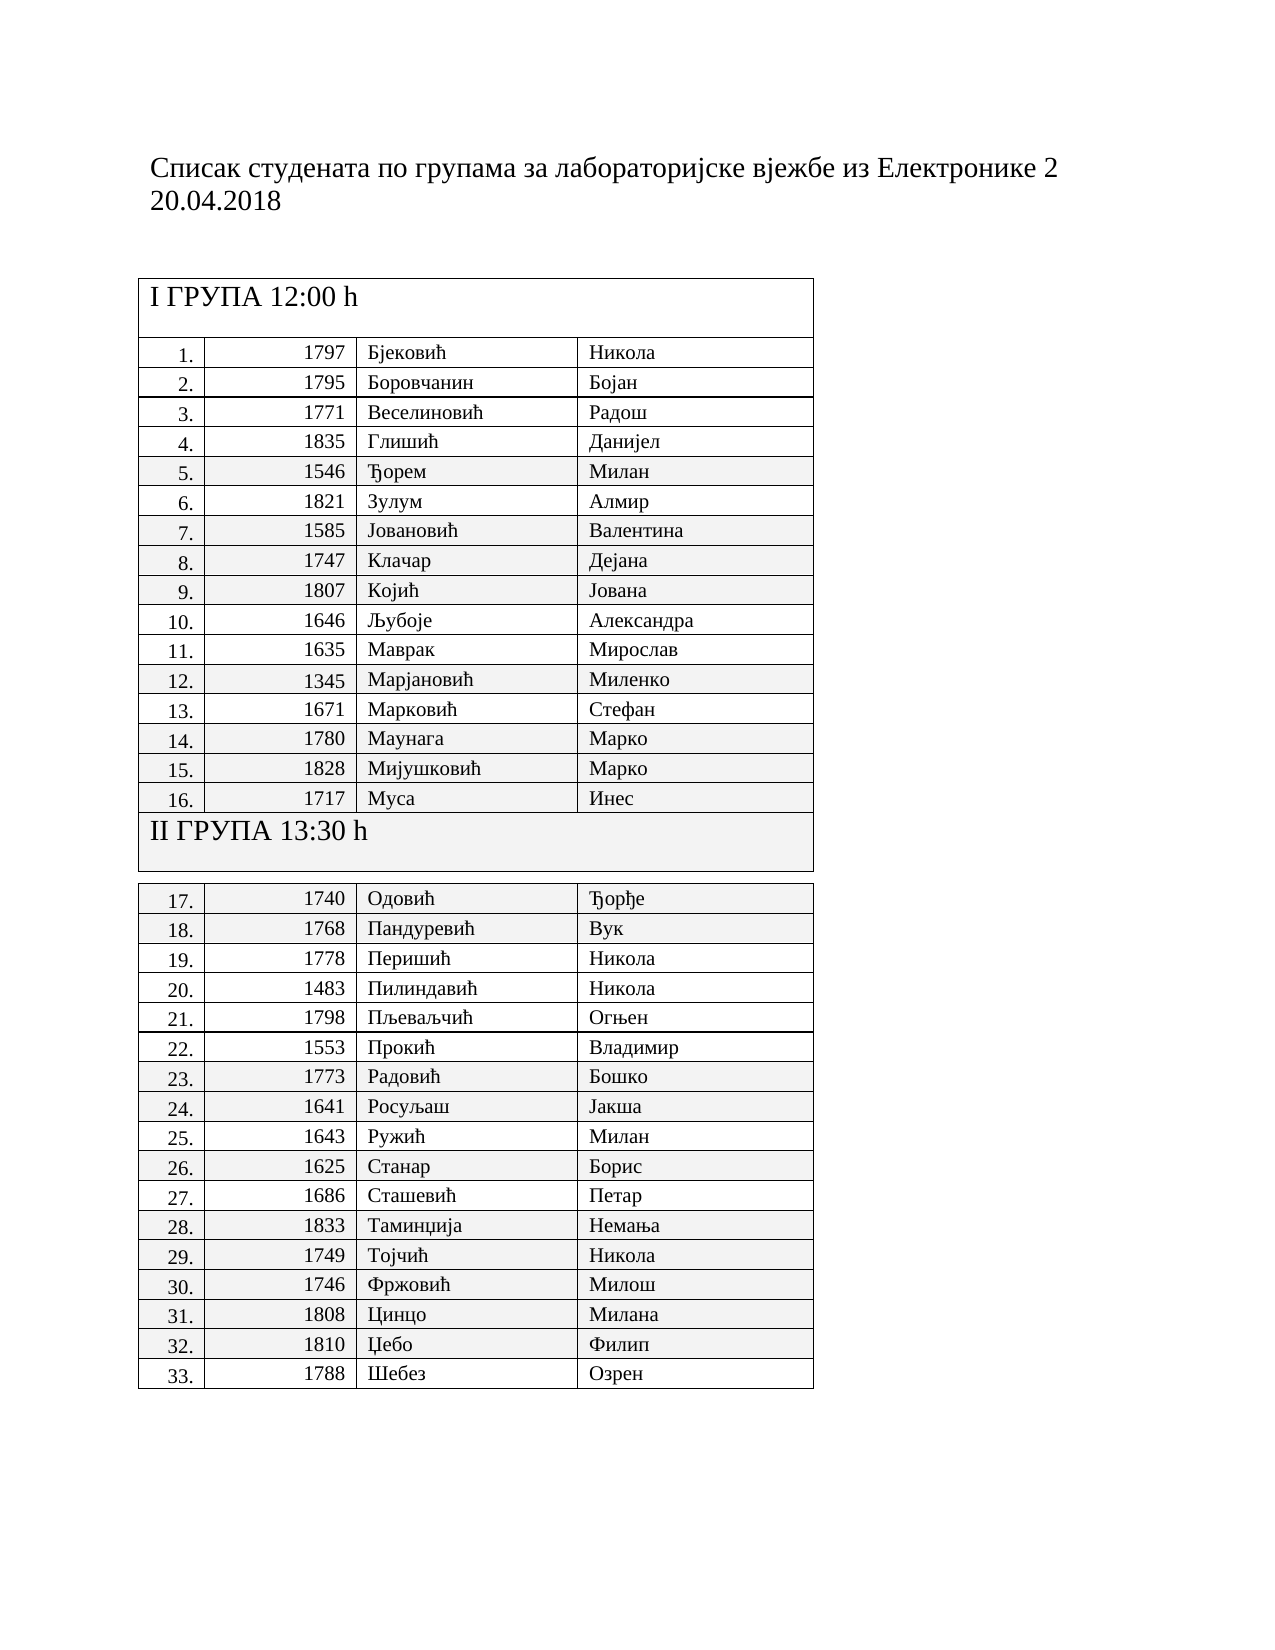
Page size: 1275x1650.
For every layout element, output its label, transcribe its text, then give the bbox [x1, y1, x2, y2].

table_header Одовић [357, 884, 577, 913]
table_cell 12. [139, 665, 204, 693]
table_cell Сташевић [357, 1181, 577, 1209]
table_cell 1795 [205, 368, 356, 396]
table_cell 2. [139, 368, 204, 396]
table_cell Огњен [578, 1003, 813, 1031]
table_cell Радовић [357, 1062, 577, 1091]
table_cell Пилиндавић [357, 973, 577, 1002]
table_cell 1808 [205, 1300, 356, 1328]
table_cell Алмир [578, 486, 813, 515]
table_cell 1771 [205, 398, 356, 426]
table_cell 1768 [205, 914, 356, 942]
table_cell Мирослав [578, 635, 813, 663]
table_cell Милош [578, 1270, 813, 1299]
table_cell Цинцо [357, 1300, 577, 1328]
table_cell 1. [139, 338, 204, 367]
table_cell 3. [139, 398, 204, 426]
table_cell II ГРУПА 13:30 h [139, 813, 813, 871]
table_cell Немања [578, 1211, 813, 1239]
table_cell Веселиновић [357, 398, 577, 426]
table_cell Ружић [357, 1122, 577, 1150]
table_cell 1833 [205, 1211, 356, 1239]
table_cell 27. [139, 1181, 204, 1209]
table_cell Озрен [578, 1359, 813, 1388]
table_cell 20. [139, 973, 204, 1002]
table_cell Прокић [357, 1033, 577, 1061]
table_cell 1671 [205, 694, 356, 723]
table_cell 22. [139, 1033, 204, 1061]
table_cell 1746 [205, 1270, 356, 1299]
table_cell 1625 [205, 1151, 356, 1180]
table_cell 1807 [205, 576, 356, 604]
table_cell 28. [139, 1211, 204, 1239]
table_cell Глишић [357, 427, 577, 456]
table_cell 8. [139, 546, 204, 574]
table_cell Владимир [578, 1033, 813, 1061]
table_cell Клачар [357, 546, 577, 574]
table_cell 1835 [205, 427, 356, 456]
table_cell 10. [139, 605, 204, 634]
table_cell Пандуревић [357, 914, 577, 942]
table_cell 5. [139, 457, 204, 485]
table_cell 26. [139, 1151, 204, 1180]
table_cell Љубоје [357, 605, 577, 634]
table_cell 1553 [205, 1033, 356, 1061]
table_cell 1798 [205, 1003, 356, 1031]
table_cell 1821 [205, 486, 356, 515]
table_cell Вук [578, 914, 813, 942]
table_cell Миленко [578, 665, 813, 693]
table_cell Милана [578, 1300, 813, 1328]
table_cell Муса [357, 783, 577, 812]
table_cell 33. [139, 1359, 204, 1388]
table_cell Дејана [578, 546, 813, 574]
table_cell Тојчић [357, 1240, 577, 1269]
table_cell 23. [139, 1062, 204, 1091]
table_cell 1797 [205, 338, 356, 367]
table_cell Јовановић [357, 516, 577, 545]
table_cell Џебо [357, 1329, 577, 1358]
table_cell Пљеваљчић [357, 1003, 577, 1031]
table_header 1740 [205, 884, 356, 913]
table_cell Петар [578, 1181, 813, 1209]
table_cell Таминџија [357, 1211, 577, 1239]
table_cell Бјековић [357, 338, 577, 367]
table_cell 16. [139, 783, 204, 812]
table_cell 14. [139, 724, 204, 753]
table_cell 4. [139, 427, 204, 456]
table_cell 1780 [205, 724, 356, 753]
table_cell Мијушковић [357, 754, 577, 782]
table_cell Александра [578, 605, 813, 634]
table_cell Зулум [357, 486, 577, 515]
table_cell 1717 [205, 783, 356, 812]
table_cell Јакша [578, 1092, 813, 1121]
table_cell 1747 [205, 546, 356, 574]
table_cell Росуљаш [357, 1092, 577, 1121]
table_cell Боровчанин [357, 368, 577, 396]
table_cell Марјановић [357, 665, 577, 693]
table_cell Филип [578, 1329, 813, 1358]
table_cell 1345 [205, 665, 356, 693]
table_header Ђорђе [578, 884, 813, 913]
table_cell 1686 [205, 1181, 356, 1209]
table_header 17. [139, 884, 204, 913]
table_cell Марковић [357, 694, 577, 723]
table_cell 29. [139, 1240, 204, 1269]
table_cell 1635 [205, 635, 356, 663]
table_cell Јована [578, 576, 813, 604]
table_cell 1773 [205, 1062, 356, 1091]
table_cell Марко [578, 754, 813, 782]
table_cell Милан [578, 457, 813, 485]
table_cell Радош [578, 398, 813, 426]
table_cell Инес [578, 783, 813, 812]
table_cell Ђорем [357, 457, 577, 485]
table_cell 1643 [205, 1122, 356, 1150]
table_cell 1641 [205, 1092, 356, 1121]
table_cell Никола [578, 338, 813, 367]
table_cell 19. [139, 944, 204, 972]
table_cell Перишић [357, 944, 577, 972]
table_cell 1646 [205, 605, 356, 634]
table_cell 15. [139, 754, 204, 782]
table_cell Никола [578, 1240, 813, 1269]
table_cell Бојан [578, 368, 813, 396]
table_cell Борис [578, 1151, 813, 1180]
text Списак студената по групама за лабораторијске вјежбе из Електронике 2 [150, 150, 1125, 183]
table_cell Никола [578, 973, 813, 1002]
table_header I ГРУПА 12:00 h [139, 279, 813, 337]
table_cell 31. [139, 1300, 204, 1328]
table_cell 7. [139, 516, 204, 545]
table_cell Маунага [357, 724, 577, 753]
table_cell 11. [139, 635, 204, 663]
table_cell Фржовић [357, 1270, 577, 1299]
table_cell 25. [139, 1122, 204, 1150]
table_cell 1778 [205, 944, 356, 972]
table_cell 1788 [205, 1359, 356, 1388]
table_cell Марко [578, 724, 813, 753]
table_cell 1749 [205, 1240, 356, 1269]
table_cell 24. [139, 1092, 204, 1121]
table_cell Маврак [357, 635, 577, 663]
table_cell 32. [139, 1329, 204, 1358]
table_cell Данијел [578, 427, 813, 456]
table_cell Стефан [578, 694, 813, 723]
table_cell 1546 [205, 457, 356, 485]
table_cell 1828 [205, 754, 356, 782]
table_cell Станар [357, 1151, 577, 1180]
table_cell 1810 [205, 1329, 356, 1358]
text 20.04.2018 [150, 183, 1125, 217]
table_cell 1483 [205, 973, 356, 1002]
table_cell 1585 [205, 516, 356, 545]
table_cell 6. [139, 486, 204, 515]
table_cell Бошко [578, 1062, 813, 1091]
table_cell 30. [139, 1270, 204, 1299]
table_cell Којић [357, 576, 577, 604]
table_cell 21. [139, 1003, 204, 1031]
table_cell Валентина [578, 516, 813, 545]
table_cell Милан [578, 1122, 813, 1150]
table_cell 13. [139, 694, 204, 723]
table_cell 18. [139, 914, 204, 942]
table_cell Шебез [357, 1359, 577, 1388]
table_cell Никола [578, 944, 813, 972]
table_cell 9. [139, 576, 204, 604]
